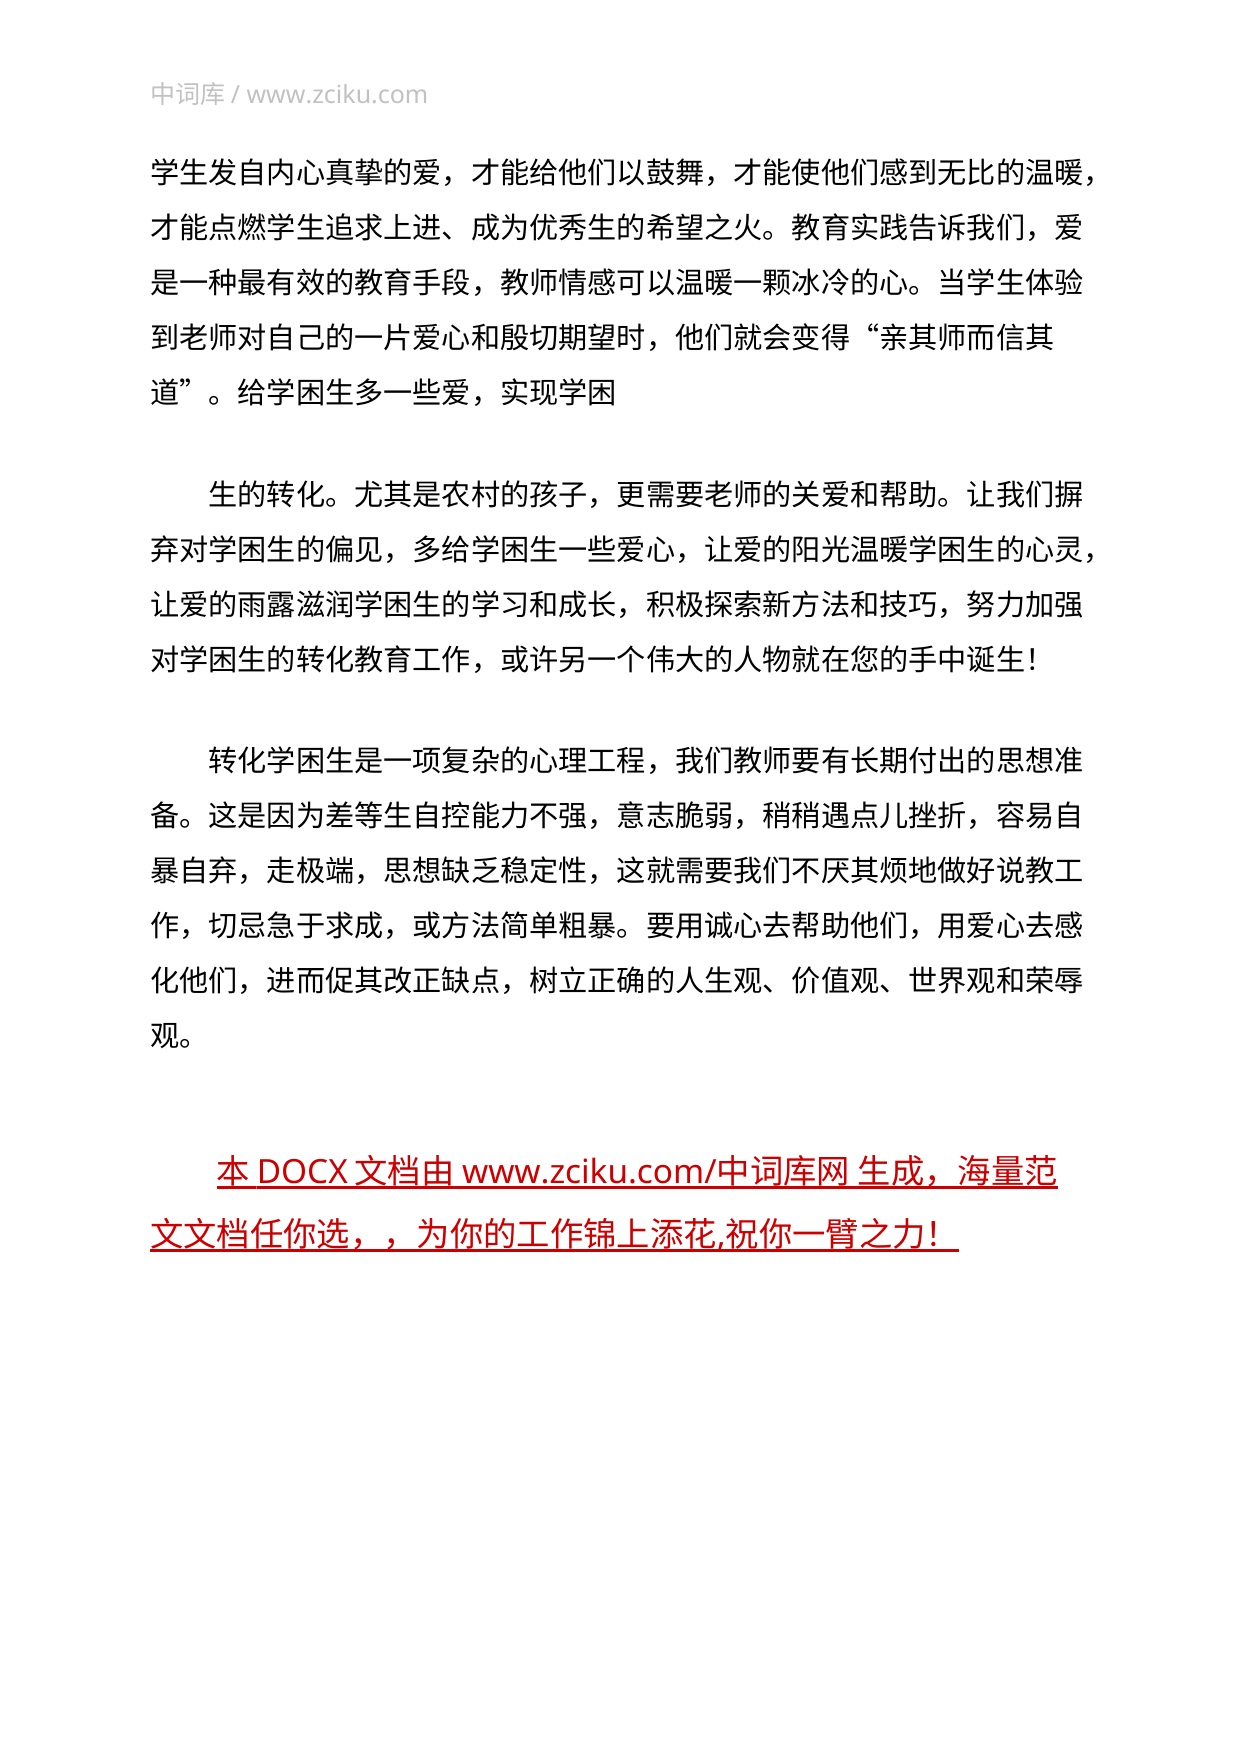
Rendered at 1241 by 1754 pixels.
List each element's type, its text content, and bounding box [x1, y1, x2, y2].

text 本DOCX文档由 www.zciku.com/中词库网 生成，海量范文文档任你选，，为你的工作锦上添花,祝你一臂之力！ [150, 1145, 1090, 1257]
text 转化学困生是一项复杂的心理工程，我们教师要有长期付出的思想准备。这是因为差等生自控能力不强，意志脆弱，稍稍遇点儿挫折，容易自暴自弃，走极端，思想缺乏稳定性，这就需要我们不厌其烦地做好说教工作，切忌急于求成，或方法简单粗暴。要用诚心去帮助他们，用爱心去感化他们，进而促其改正缺点，树立正确的人生观、价值观、世界观和荣辱观。 [150, 738, 1090, 1054]
text 生的转化。尤其是农村的孩子，更需要老师的关爱和帮助。让我们摒弃对学困生的偏见，多给学困生一些爱心，让爱的阳光温暖学困生的心灵，让爱的雨露滋润学困生的学习和成长，积极探索新方法和技巧，努力加强对学困生的转化教育工作，或许另一个伟大的人物就在您的手中诞生！ [150, 471, 1090, 678]
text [150, 150, 1090, 412]
